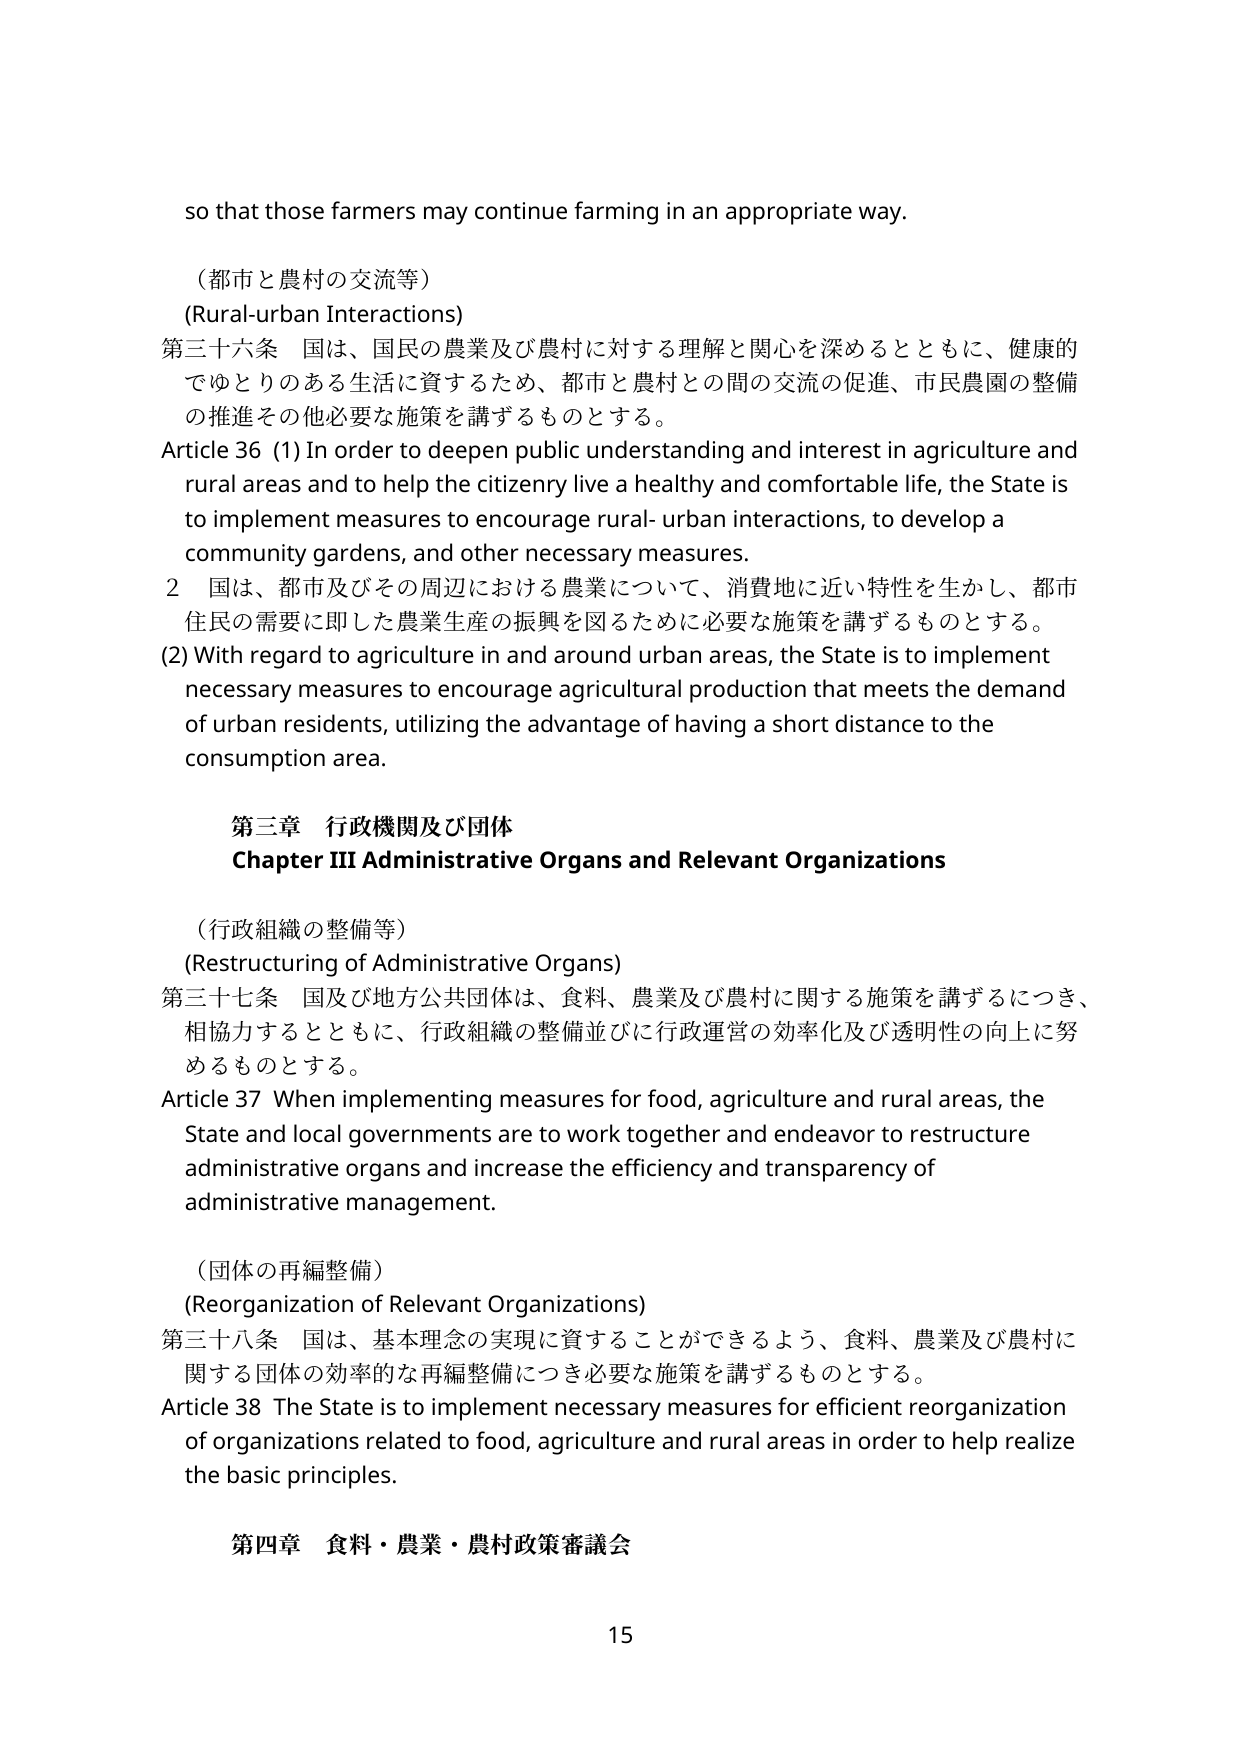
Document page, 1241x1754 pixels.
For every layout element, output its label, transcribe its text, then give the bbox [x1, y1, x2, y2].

text (Restructuring of Administrative Organs) [184, 945, 1079, 979]
text (Reorganization of Relevant Organizations) [184, 1287, 1079, 1321]
text （都市と農村の交流等） [184, 262, 1079, 296]
text 第三十六条 国は、国民の農業及び農村に対する理解と関心を深めるとともに、健康的でゆとりのある生活に資するため、都市と農村との間の交流の促進、市民農園の整備の推進その他必要な施策を講ずるものとする。 [161, 330, 1079, 433]
text (2) With regard to agriculture in and around urban areas, the State is to implement necessary measures to encourage agricultural production that meets the demand of urban residents, utilizing the advantage of having a short distance to the consumption area. [161, 638, 1079, 774]
text （団体の再編整備） [184, 1253, 1079, 1287]
text （行政組織の整備等） [184, 911, 1079, 945]
text Article 36 (1) In order to deepen public understanding and interest in agriculture and rural areas and to help the citizenry live a healthy and comfortable life, the State is to implement measures to encourage rural- urban interactions, to develop a community gardens, and other necessary measures. [161, 433, 1079, 569]
text 第四章 食料・農業・農村政策審議会 [230, 1526, 1079, 1560]
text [161, 194, 1079, 228]
text ２ 国は、都市及びその周辺における農業について、消費地に近い特性を生かし、都市住民の需要に即した農業生産の振興を図るために必要な施策を講ずるものとする。 [161, 569, 1079, 638]
text Article 37 When implementing measures for food, agriculture and rural areas, the State and local governments are to work together and endeavor to restructure administrative organs and increase the efficiency and transparency of administrative management. [161, 1082, 1079, 1219]
text 第三十八条 国は、基本理念の実現に資することができるよう、食料、農業及び農村に関する団体の効率的な再編整備につき必要な施策を講ずるものとする。 [161, 1321, 1079, 1389]
text 第三十七条 国及び地方公共団体は、食料、農業及び農村に関する施策を講ずるにつき、相協力するとともに、行政組織の整備並びに行政運営の効率化及び透明性の向上に努めるものとする。 [161, 979, 1079, 1082]
text Article 38 The State is to implement necessary measures for efficient reorganization of organizations related to food, agriculture and rural areas in order to help realize the basic principles. [161, 1389, 1079, 1492]
text 第三章 行政機関及び団体 [230, 809, 1079, 843]
text Chapter III Administrative Organs and Relevant Organizations [230, 843, 1079, 877]
text (Rural-urban Interactions) [184, 296, 1079, 330]
